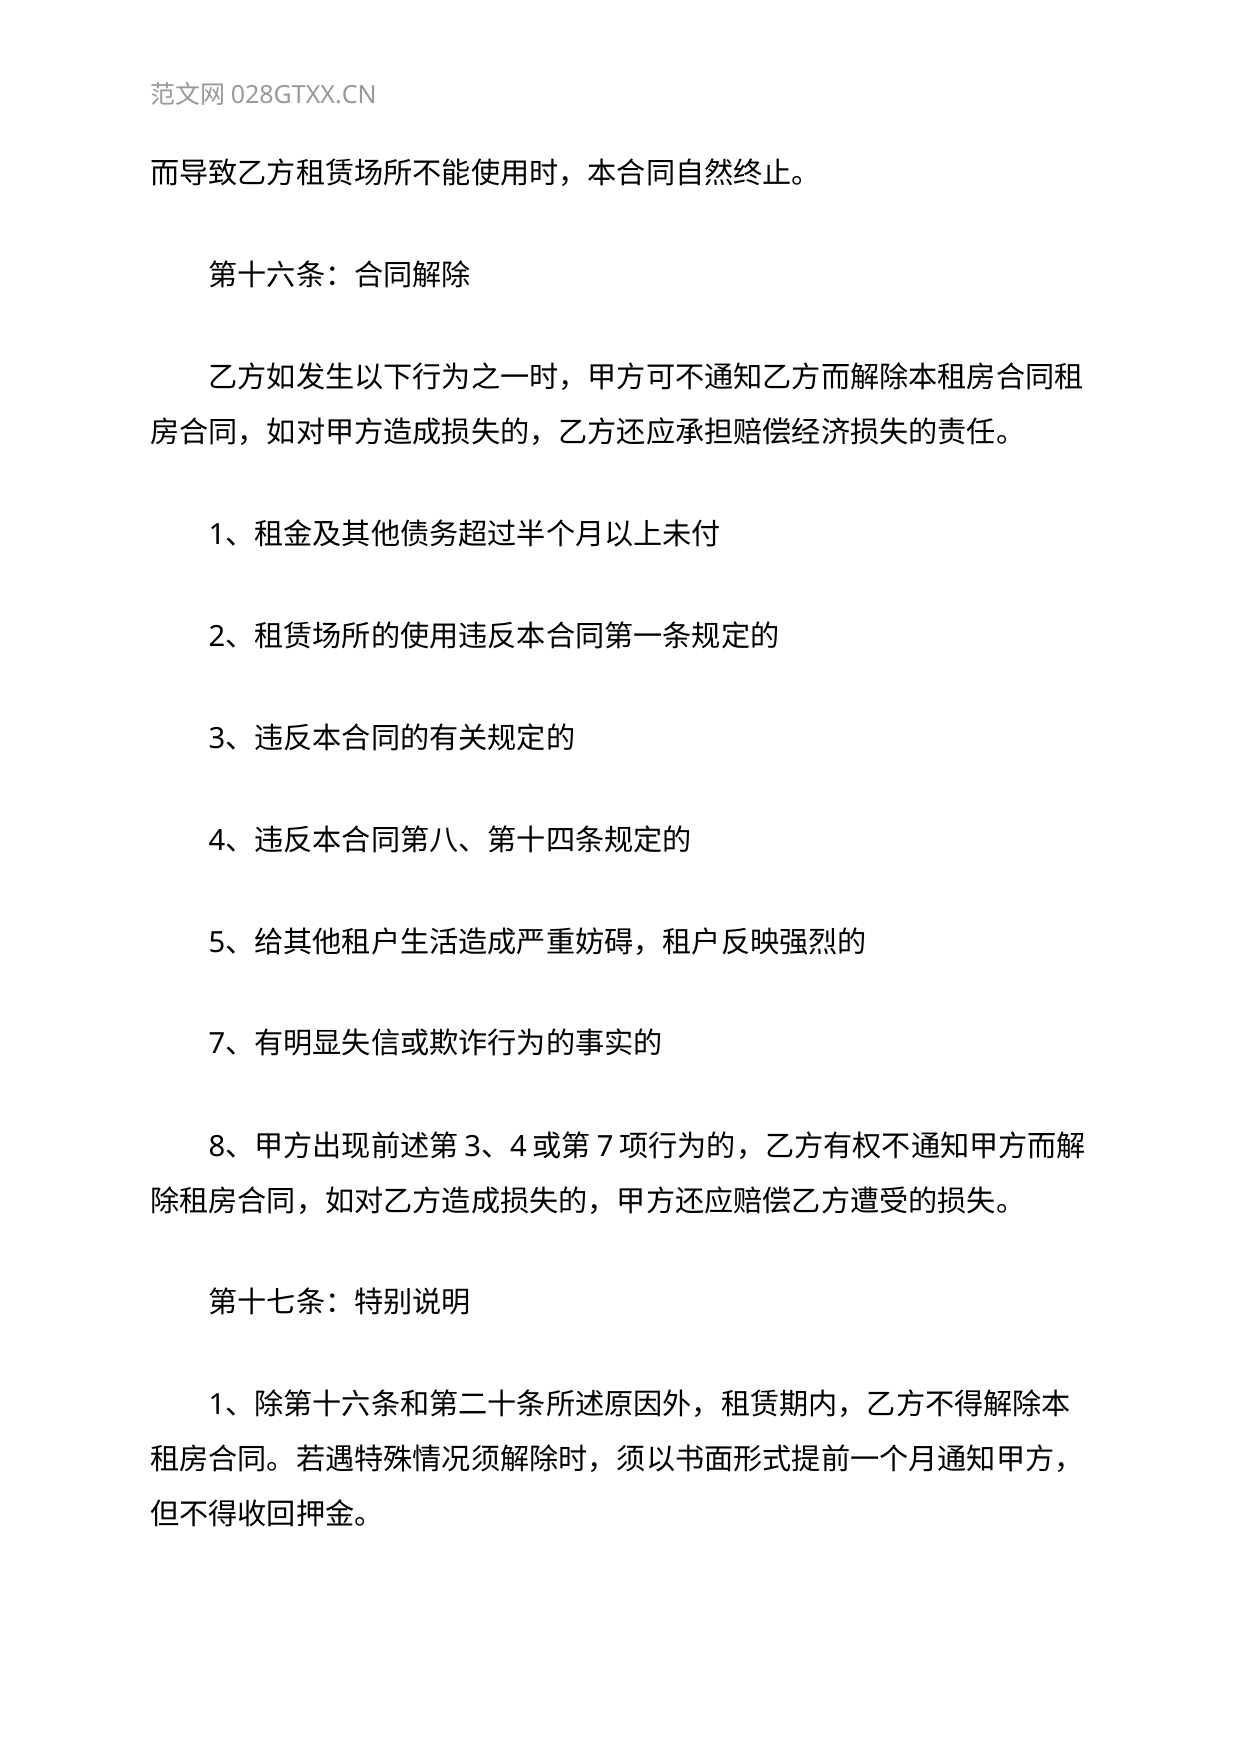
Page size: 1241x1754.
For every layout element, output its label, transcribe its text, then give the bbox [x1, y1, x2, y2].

text 7、有明显失信或欺诈行为的事实的 [150, 1020, 1090, 1062]
text 5、给其他租户生活造成严重妨碍，租户反映强烈的 [150, 918, 1090, 961]
text 乙方如发生以下行为之一时，甲方可不通知乙方而解除本租房合同租房合同，如对甲方造成损失的，乙方还应承担赔偿经济损失的责任。 [150, 353, 1090, 451]
text 第十七条：特别说明 [150, 1279, 1090, 1321]
text 第十六条：合同解除 [150, 252, 1090, 294]
text 1、租金及其他债务超过半个月以上未付 [150, 510, 1090, 553]
text 3、违反本合同的有关规定的 [150, 714, 1090, 757]
text 2、租赁场所的使用违反本合同第一条规定的 [150, 612, 1090, 654]
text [150, 150, 1090, 192]
text 1、除第十六条和第二十条所述原因外，租赁期内，乙方不得解除本租房合同。若遇特殊情况须解除时，须以书面形式提前一个月通知甲方，但不得收回押金。 [150, 1381, 1090, 1533]
text 4、违反本合同第八、第十四条规定的 [150, 816, 1090, 858]
text 8、甲方出现前述第3、4或第7项行为的，乙方有权不通知甲方而解除租房合同，如对乙方造成损失的，甲方还应赔偿乙方遭受的损失。 [150, 1122, 1090, 1219]
